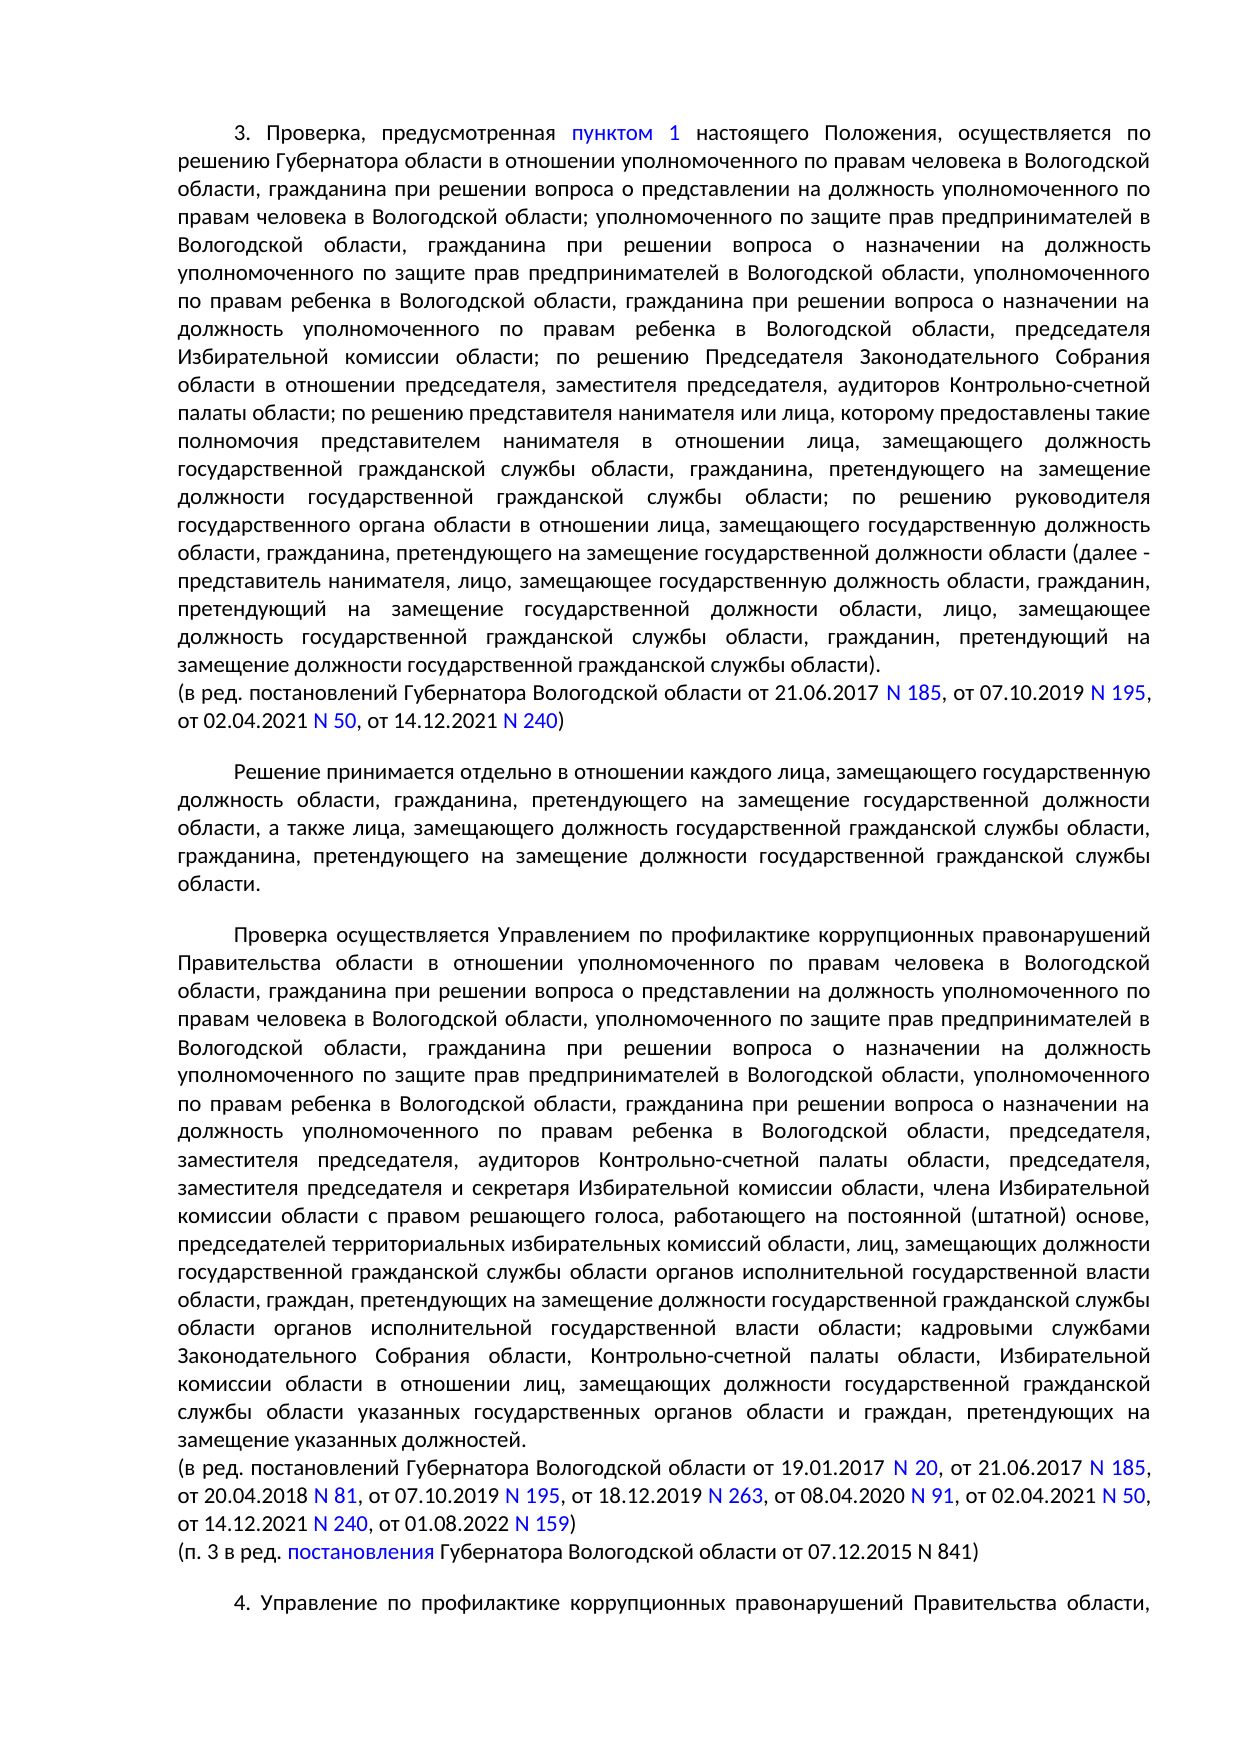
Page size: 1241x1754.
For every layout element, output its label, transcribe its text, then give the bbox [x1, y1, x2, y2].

text 3. Проверка, предусмотренная пунктом 1 настоящего Положения, осуществляется по решению Губернатора области в отношении уполномоченного по правам человека в Вологодской области, гражданина при решении вопроса о представлении на должность уполномоченного по правам человека в Вологодской области; уполномоченного по защите прав предпринимателей в Вологодской области, гражданина при решении вопроса о назначении на должность уполномоченного по защите прав предпринимателей в Вологодской области, уполномоченного по правам ребенка в Вологодской области, гражданина при решении вопроса о назначении на должность уполномоченного по правам ребенка в Вологодской области, председателя Избирательной комиссии области; по решению Председателя Законодательного Собрания области в отношении председателя, заместителя председателя, аудиторов Контрольно-счетной палаты области; по решению представителя нанимателя или лица, которому предоставлены такие полномочия представителем нанимателя в отношении лица, замещающего должность государственной гражданской службы области, гражданина, претендующего на замещение должности государственной гражданской службы области; по решению руководителя государственного органа области в отношении лица, замещающего государственную должность области, гражданина, претендующего на замещение государственной должности области (далее - представитель нанимателя, лицо, замещающее государственную должность области, гражданин, претендующий на замещение государственной должности области, лицо, замещающее должность государственной гражданской службы области, гражданин, претендующий на замещение должности государственной гражданской службы области). [177, 118, 1152, 678]
text Проверка осуществляется Управлением по профилактике коррупционных правонарушений Правительства области в отношении уполномоченного по правам человека в Вологодской области, гражданина при решении вопроса о представлении на должность уполномоченного по правам человека в Вологодской области, уполномоченного по защите прав предпринимателей в Вологодской области, гражданина при решении вопроса о назначении на должность уполномоченного по защите прав предпринимателей в Вологодской области, уполномоченного по правам ребенка в Вологодской области, гражданина при решении вопроса о назначении на должность уполномоченного по правам ребенка в Вологодской области, председателя, заместителя председателя, аудиторов Контрольно-счетной палаты области, председателя, заместителя председателя и секретаря Избирательной комиссии области, члена Избирательной комиссии области с правом решающего голоса, работающего на постоянной (штатной) основе, председателей территориальных избирательных комиссий области, лиц, замещающих должности государственной гражданской службы области органов исполнительной государственной власти области, граждан, претендующих на замещение должности государственной гражданской службы области органов исполнительной государственной власти области; кадровыми службами Законодательного Собрания области, Контрольно-счетной палаты области, Избирательной комиссии области в отношении лиц, замещающих должности государственной гражданской службы области указанных государственных органов области и граждан, претендующих на замещение указанных должностей. [177, 921, 1152, 1453]
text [177, 1588, 1152, 1616]
text (в ред. постановлений Губернатора Вологодской области от 21.06.2017 N 185, от 07.10.2019 N 195, от 02.04.2021 N 50, от 14.12.2021 N 240) [177, 678, 1152, 734]
text (в ред. постановлений Губернатора Вологодской области от 19.01.2017 N 20, от 21.06.2017 N 185, от 20.04.2018 N 81, от 07.10.2019 N 195, от 18.12.2019 N 263, от 08.04.2020 N 91, от 02.04.2021 N 50, от 14.12.2021 N 240, от 01.08.2022 N 159) [177, 1453, 1152, 1537]
text Решение принимается отдельно в отношении каждого лица, замещающего государственную должность области, гражданина, претендующего на замещение государственной должности области, а также лица, замещающего должность государственной гражданской службы области, гражданина, претендующего на замещение должности государственной гражданской службы области. [177, 757, 1152, 898]
text (п. 3 в ред. постановления Губернатора Вологодской области от 07.12.2015 N 841) [177, 1537, 1152, 1565]
